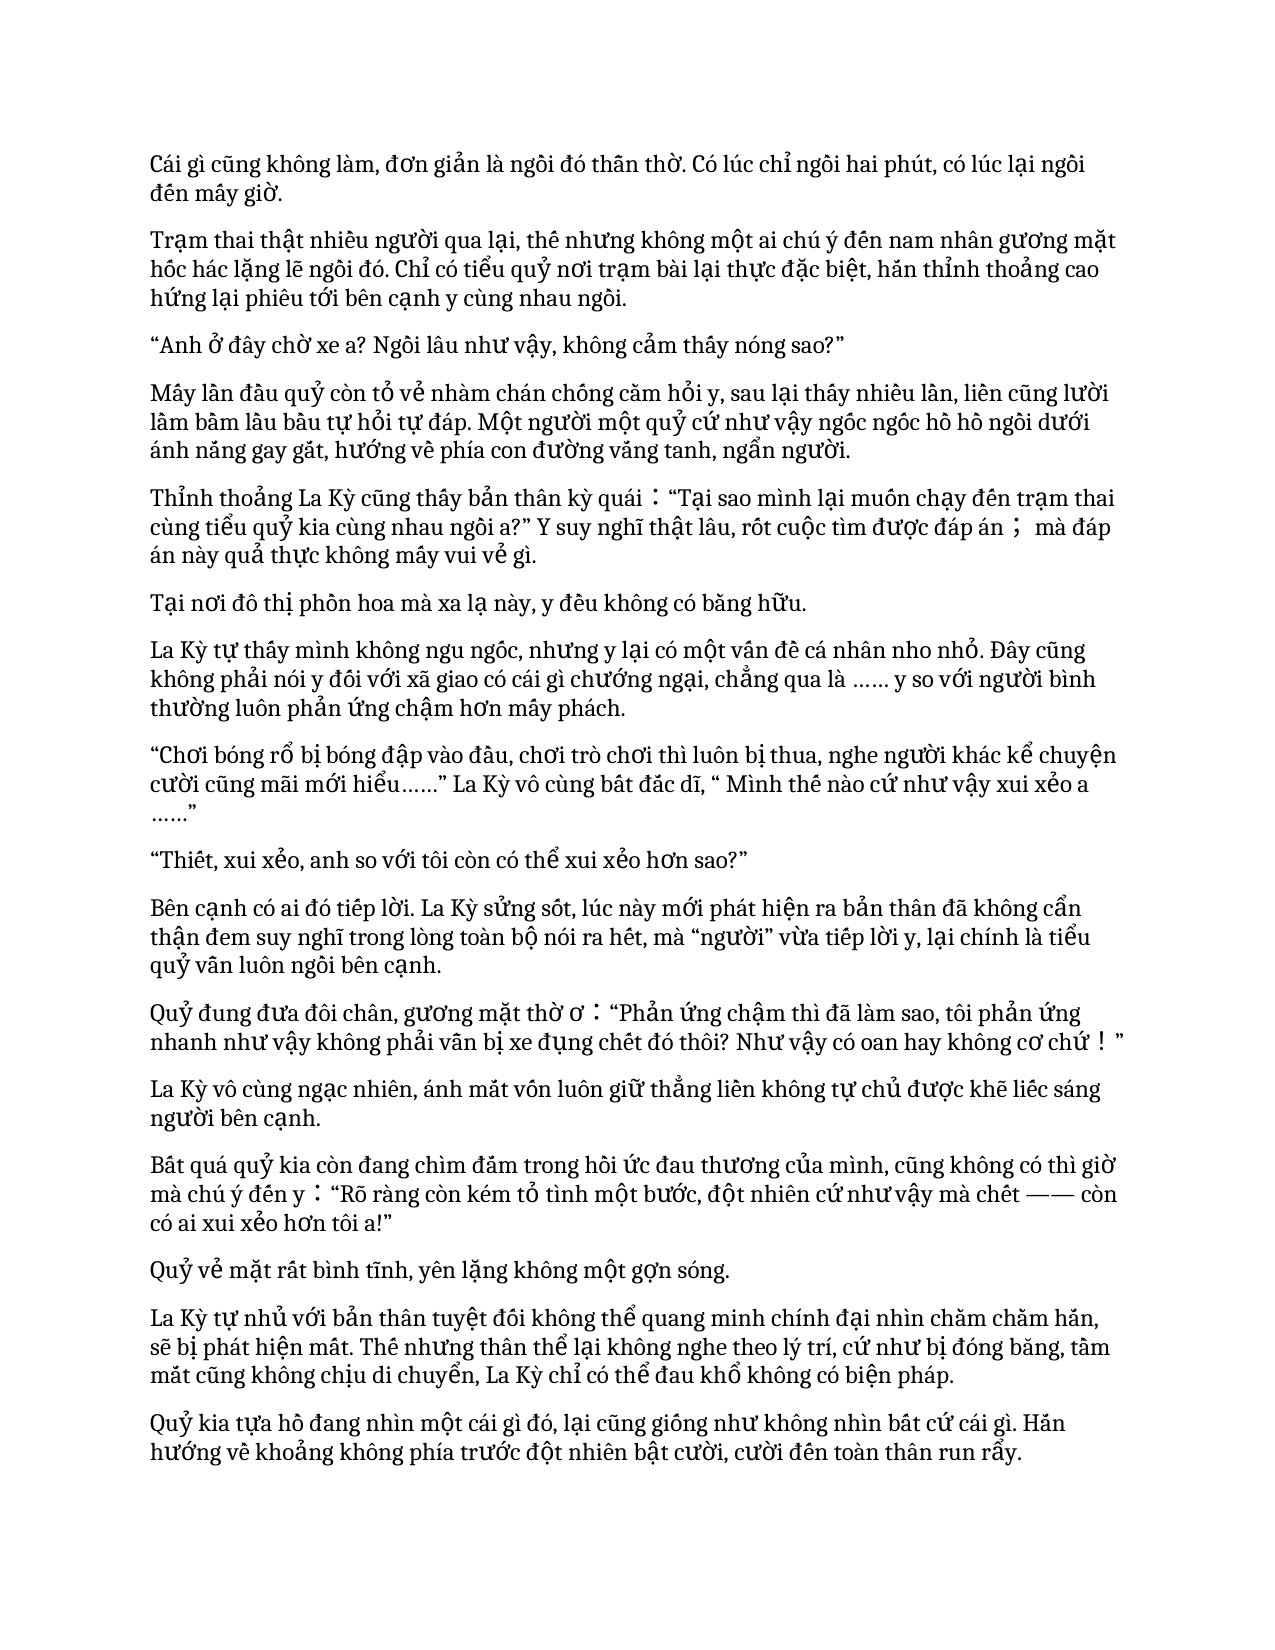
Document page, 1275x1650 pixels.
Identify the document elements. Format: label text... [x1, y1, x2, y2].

text La Kỳ tự nhủ với bản thân tuyệt đối không thể quang minh chính đại nhìn chằm chằm hắn, sẽ bị phát hiện mất. Thế nhưng thân thể lại không nghe theo lý trí, cứ như bị đóng băng, tầm mắt cũng không chịu di chuyển, La Kỳ chỉ có thể đau khổ không có biện pháp. [150, 1304, 1125, 1390]
text Bên cạnh có ai đó tiếp lời. La Kỳ sửng sốt, lúc này mới phát hiện ra bản thân đã không cẩn thận đem suy nghĩ trong lòng toàn bộ nói ra hết, mà “người” vừa tiếp lời y, lại chính là tiểu quỷ vẫn luôn ngồi bên cạnh. [150, 894, 1125, 980]
text La Kỳ tự thấy mình không ngu ngốc, nhưng y lại có một vấn đề cá nhân nho nhỏ. Đây cũng không phải nói y đối với xã giao có cái gì chướng ngại, chẳng qua là …… y so với người bình thường luôn phản ứng chậm hơn mấy phách. [150, 636, 1125, 722]
text Mấy lần đầu quỷ còn tỏ vẻ nhàm chán chống cằm hỏi y, sau lại thấy nhiều lần, liền cũng lười lầm bầm lầu bầu tự hỏi tự đáp. Một người một quỷ cứ như vậy ngốc ngốc hồ hồ ngồi dưới ánh nắng gay gắt, hướng về phía con đường vắng tanh, ngẩn người. [150, 379, 1125, 465]
text “Anh ở đây chờ xe a? Ngồi lâu như vậy, không cảm thấy nóng sao?” [150, 331, 1125, 360]
text Cái gì cũng không làm, đơn giản là ngồi đó thẫn thờ. Có lúc chỉ ngồi hai phút, có lúc lại ngồi đến mấy giờ. [150, 150, 1125, 207]
text “Chơi bóng rổ bị bóng đập vào đầu, chơi trò chơi thì luôn bị thua, nghe người khác kể chuyện cười cũng mãi mới hiểu……” La Kỳ vô cùng bất đắc dĩ, “ Mình thế nào cứ như vậy xui xẻo a ……” [150, 741, 1125, 827]
text Tại nơi đô thị phồn hoa mà xa lạ này, y đều không có bằng hữu. [150, 589, 1125, 617]
text Quỷ đung đưa đôi chân, gương mặt thờ ơ：“Phản ứng chậm thì đã làm sao, tôi phản ứng nhanh như vậy không phải vẫn bị xe đụng chết đó thôi? Như vậy có oan hay không cơ chứ！” [150, 999, 1125, 1056]
text Bất quá quỷ kia còn đang chìm đắm trong hồi ức đau thương của mình, cũng không có thì giờ mà chú ý đến y：“Rõ ràng còn kém tỏ tình một bước, đột nhiên cứ như vậy mà chết —— còn có ai xui xẻo hơn tôi a!” [150, 1151, 1125, 1237]
text Thỉnh thoảng La Kỳ cũng thấy bản thân kỳ quái：“Tại sao mình lại muốn chạy đến trạm thai cùng tiểu quỷ kia cùng nhau ngồi a?” Y suy nghĩ thật lâu, rốt cuộc tìm được đáp án； mà đáp án này quả thực không mấy vui vẻ gì. [150, 484, 1125, 570]
text Quỷ kia tựa hồ đang nhìn một cái gì đó, lại cũng giống như không nhìn bất cứ cái gì. Hắn hướng về khoảng không phía trước đột nhiên bật cười, cười đến toàn thân run rẩy. [150, 1409, 1125, 1466]
text “Thiết, xui xẻo, anh so với tôi còn có thể xui xẻo hơn sao?” [150, 846, 1125, 875]
text La Kỳ vô cùng ngạc nhiên, ánh mắt vốn luôn giữ thẳng liền không tự chủ được khẽ liếc sáng người bên cạnh. [150, 1075, 1125, 1132]
text Trạm thai thật nhiều người qua lại, thế nhưng không một ai chú ý đến nam nhân gương mặt hốc hác lặng lẽ ngồi đó. Chỉ có tiểu quỷ nơi trạm bài lại thực đặc biệt, hắn thỉnh thoảng cao hứng lại phiêu tới bên cạnh y cùng nhau ngồi. [150, 226, 1125, 312]
text Quỷ vẻ mặt rất bình tĩnh, yên lặng không một gợn sóng. [150, 1256, 1125, 1285]
